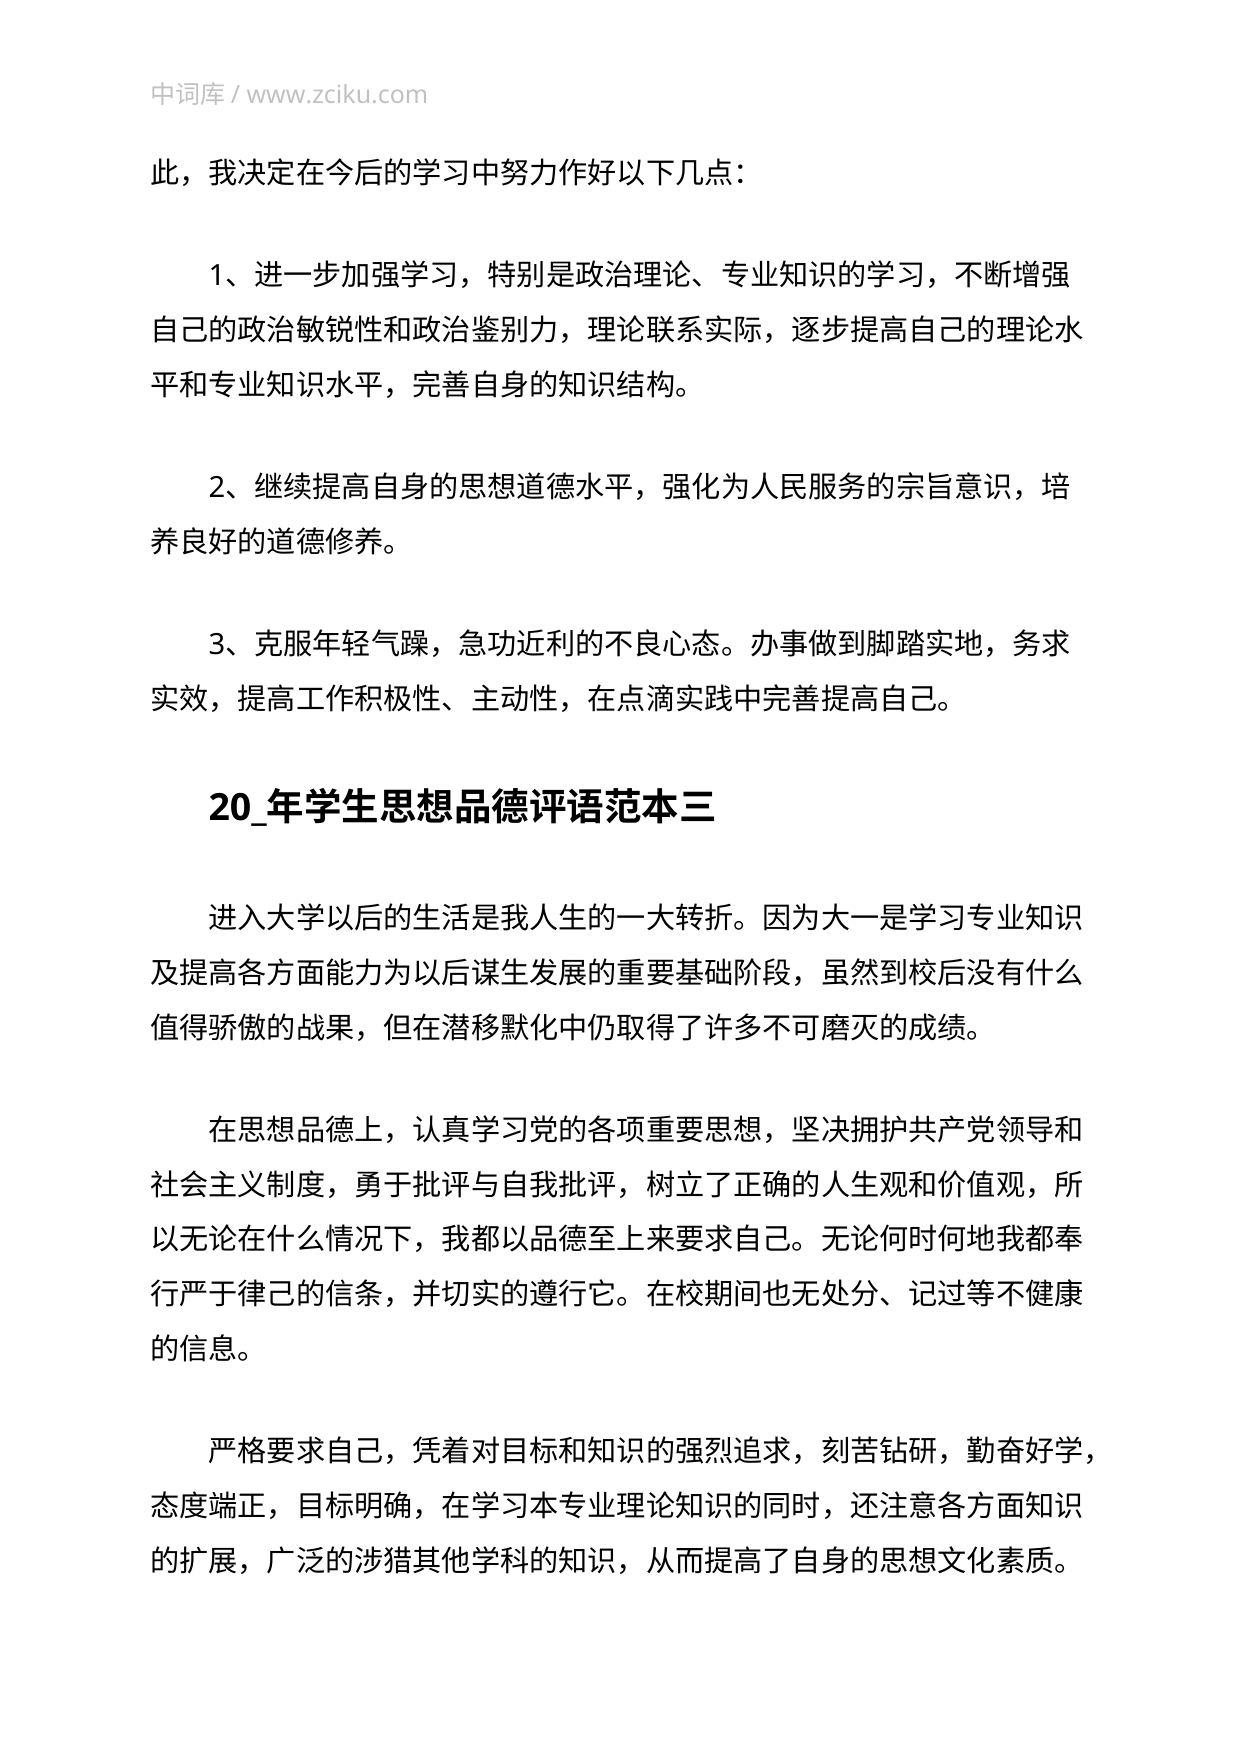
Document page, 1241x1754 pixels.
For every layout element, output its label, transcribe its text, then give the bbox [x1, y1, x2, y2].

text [150, 150, 1090, 192]
text 20_年学生思想品德评语范本三 [150, 777, 1090, 831]
text 2、继续提高自身的思想道德水平，强化为人民服务的宗旨意识，培养良好的道德修养。 [150, 463, 1090, 561]
text 1、进一步加强学习，特别是政治理论、专业知识的学习，不断增强自己的政治敏锐性和政治鉴别力，理论联系实际，逐步提高自己的理论水平和专业知识水平，完善自身的知识结构。 [150, 252, 1090, 404]
text 进入大学以后的生活是我人生的一大转折。因为大一是学习专业知识及提高各方面能力为以后谋生发展的重要基础阶段，虽然到校后没有什么值得骄傲的战果，但在潜移默化中仍取得了许多不可磨灭的成绩。 [150, 894, 1090, 1047]
text 3、克服年轻气躁，急功近利的不良心态。办事做到脚踏实地，务求实效，提高工作积极性、主动性，在点滴实践中完善提高自己。 [150, 620, 1090, 717]
text 严格要求自己，凭着对目标和知识的强烈追求，刻苦钻研，勤奋好学，态度端正，目标明确，在学习本专业理论知识的同时，还注意各方面知识的扩展，广泛的涉猎其他学科的知识，从而提高了自身的思想文化素质。 [150, 1427, 1090, 1579]
text 在思想品德上，认真学习党的各项重要思想，坚决拥护共产党领导和社会主义制度，勇于批评与自我批评，树立了正确的人生观和价值观，所以无论在什么情况下，我都以品德至上来要求自己。无论何时何地我都奉行严于律己的信条，并切实的遵行它。在校期间也无处分、记过等不健康的信息。 [150, 1106, 1090, 1368]
